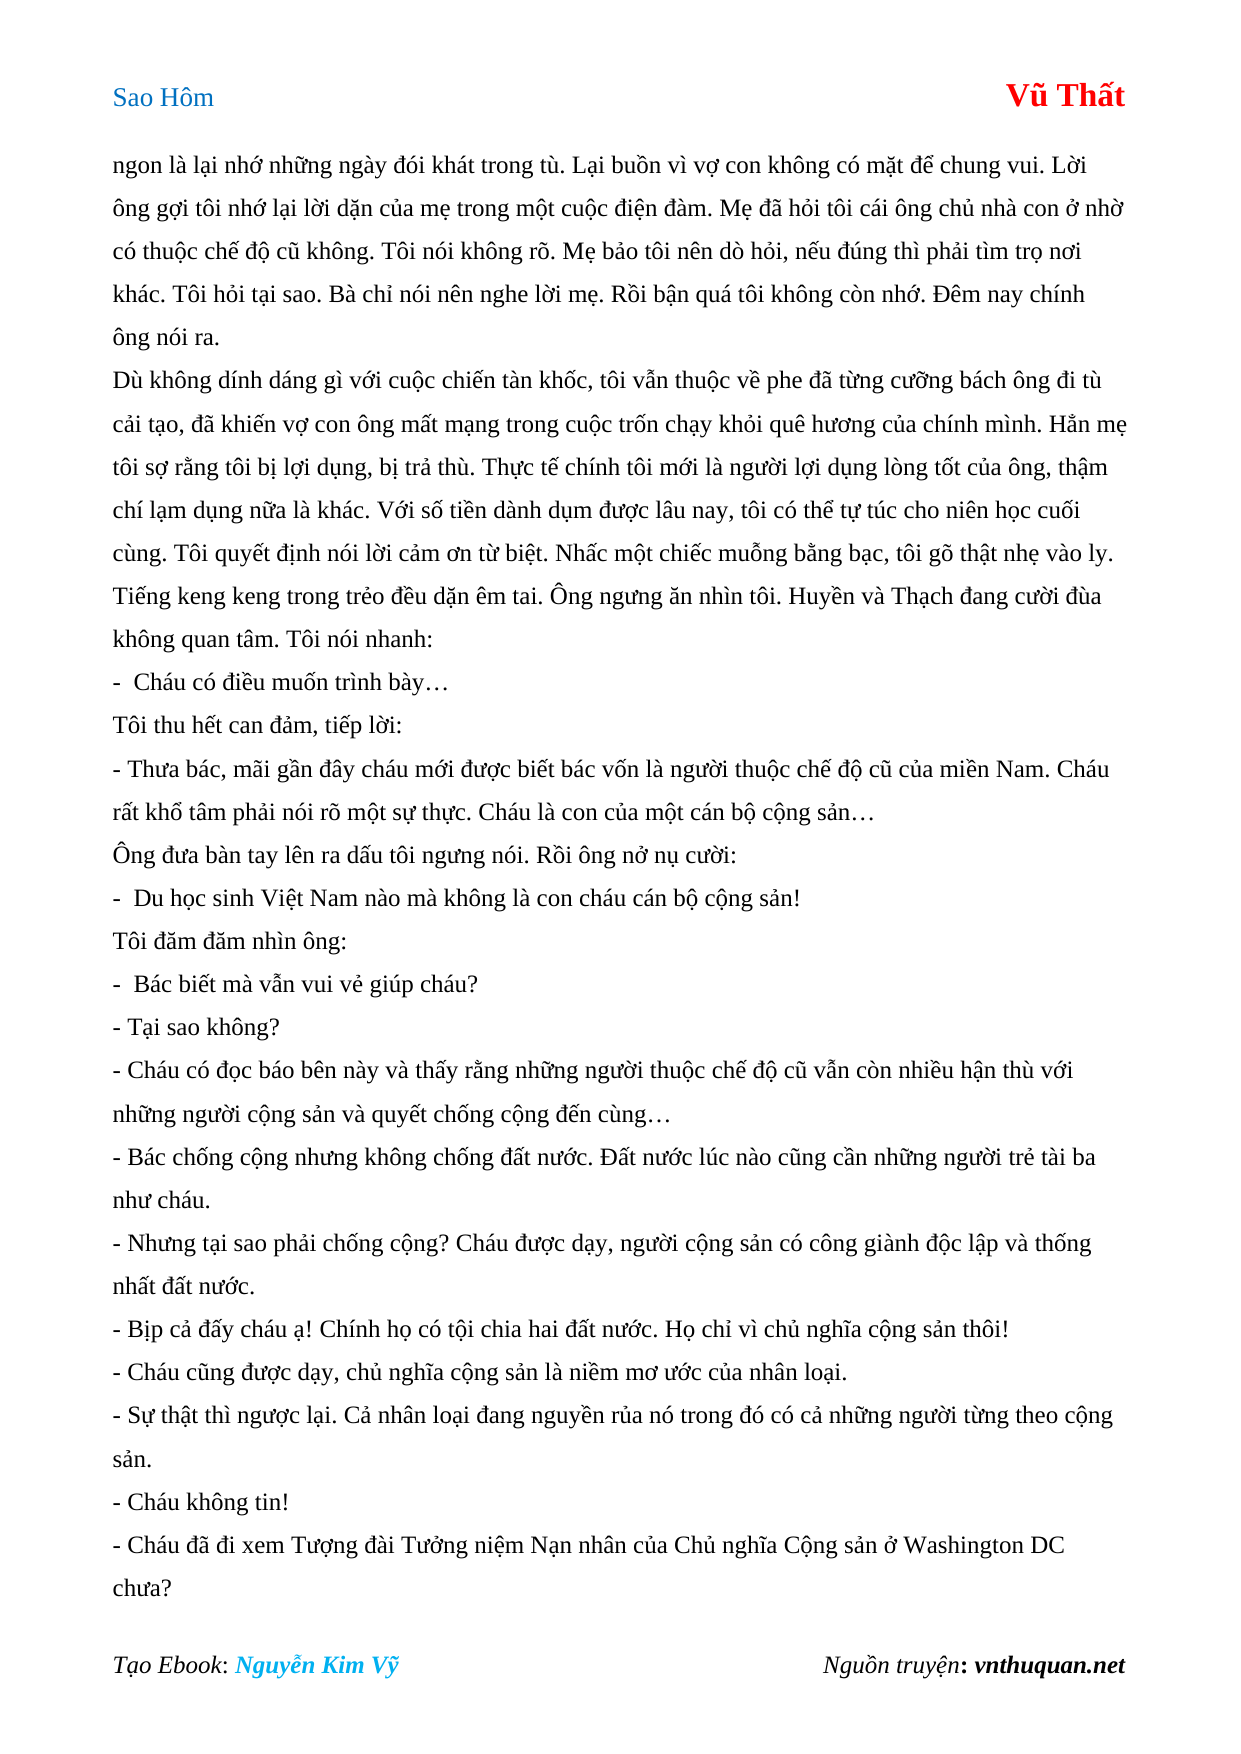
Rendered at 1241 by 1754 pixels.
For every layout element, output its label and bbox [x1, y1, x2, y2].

text [112, 150, 1128, 1602]
